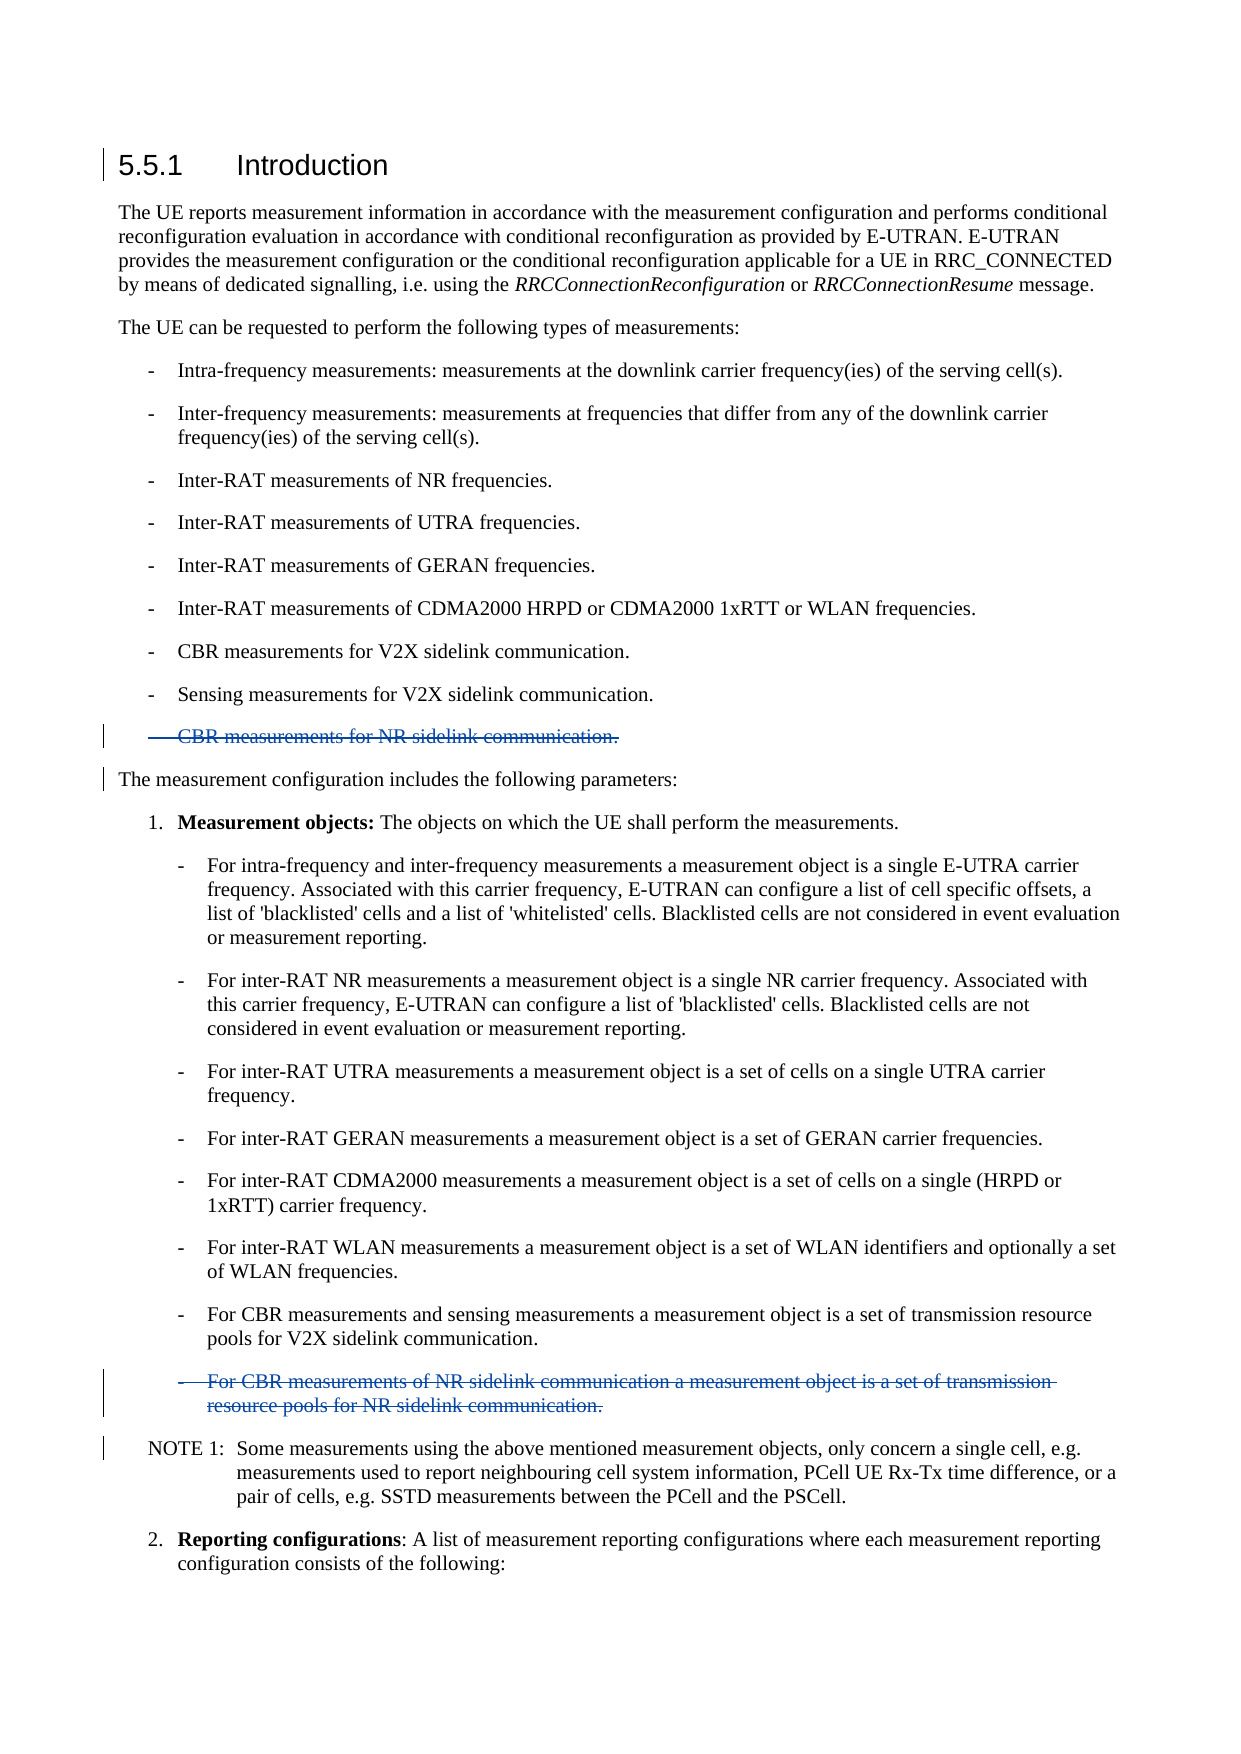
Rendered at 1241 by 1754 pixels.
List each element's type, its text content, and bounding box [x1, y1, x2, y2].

text NOTE 1: Some measurements using the above mentioned measurement objects, only concern a single cell, e.g. measurements used to report neighbouring cell system information, PCell UE Rx-Tx time difference, or a pair of cells, e.g. SSTD measurements between the PCell and the PSCell. [148, 1436, 1122, 1508]
text - Intra-frequency measurements: measurements at the downlink carrier frequency(ies) of the serving cell(s). [148, 358, 1122, 382]
text - Inter-RAT measurements of GERAN frequencies. [148, 553, 1122, 577]
text - Inter-RAT measurements of UTRA frequencies. [148, 510, 1122, 534]
text - For inter-RAT UTRA measurements a measurement object is a set of cells on a single UTRA carrier frequency. [177, 1059, 1122, 1107]
text - Inter-RAT measurements of CDMA2000 HRPD or CDMA2000 1xRTT or WLAN frequencies. [148, 596, 1122, 620]
text - Sensing measurements for V2X sidelink communication. [148, 682, 1122, 706]
text - For inter-RAT GERAN measurements a measurement object is a set of GERAN carrier frequencies. [177, 1126, 1122, 1150]
text - Inter-RAT measurements of NR frequencies. [148, 467, 1122, 492]
text The measurement configuration includes the following parameters: [118, 767, 1122, 791]
text 2. Reporting configurations: A list of measurement reporting configurations where each measurement reporting configuration consists of the following: [148, 1527, 1122, 1575]
text The UE can be requested to perform the following types of measurements: [118, 315, 1122, 339]
text 5.5.1 Introduction [118, 148, 1122, 181]
text - For intra-frequency and inter-frequency measurements a measurement object is a single E-UTRA carrier frequency. Associated with this carrier frequency, E-UTRAN can configure a list of cell specific offsets, a list of 'blacklisted' cells and a list of 'whitelisted' cells. Blacklisted cells are not considered in event evaluation or measurement reporting. [177, 853, 1122, 949]
text - CBR measurements for V2X sidelink communication. [148, 639, 1122, 663]
text - For inter-RAT NR measurements a measurement object is a single NR carrier frequency. Associated with this carrier frequency, E-UTRAN can configure a list of 'blacklisted' cells. Blacklisted cells are not considered in event evaluation or measurement reporting. [177, 968, 1122, 1040]
text 1. Measurement objects: The objects on which the UE shall perform the measurements. [148, 810, 1122, 834]
text The UE reports measurement information in accordance with the measurement configuration and performs conditional reconfiguration evaluation in accordance with conditional reconfiguration as provided by E-UTRAN. E-UTRAN provides the measurement configuration or the conditional reconfiguration applicable for a UE in RRC_CONNECTED by means of dedicated signalling, i.e. using the RRCConnectionReconfiguration or RRCConnectionResume message. [118, 200, 1122, 296]
text - Inter-frequency measurements: measurements at frequencies that differ from any of the downlink carrier frequency(ies) of the serving cell(s). [148, 401, 1122, 449]
text - For CBR measurements and sensing measurements a measurement object is a set of transmission resource pools for V2X sidelink communication. [177, 1302, 1122, 1350]
text - For inter-RAT CDMA2000 measurements a measurement object is a set of cells on a single (HRPD or 1xRTT) carrier frequency. [177, 1168, 1122, 1217]
text - For inter-RAT WLAN measurements a measurement object is a set of WLAN identifiers and optionally a set of WLAN frequencies. [177, 1235, 1122, 1283]
